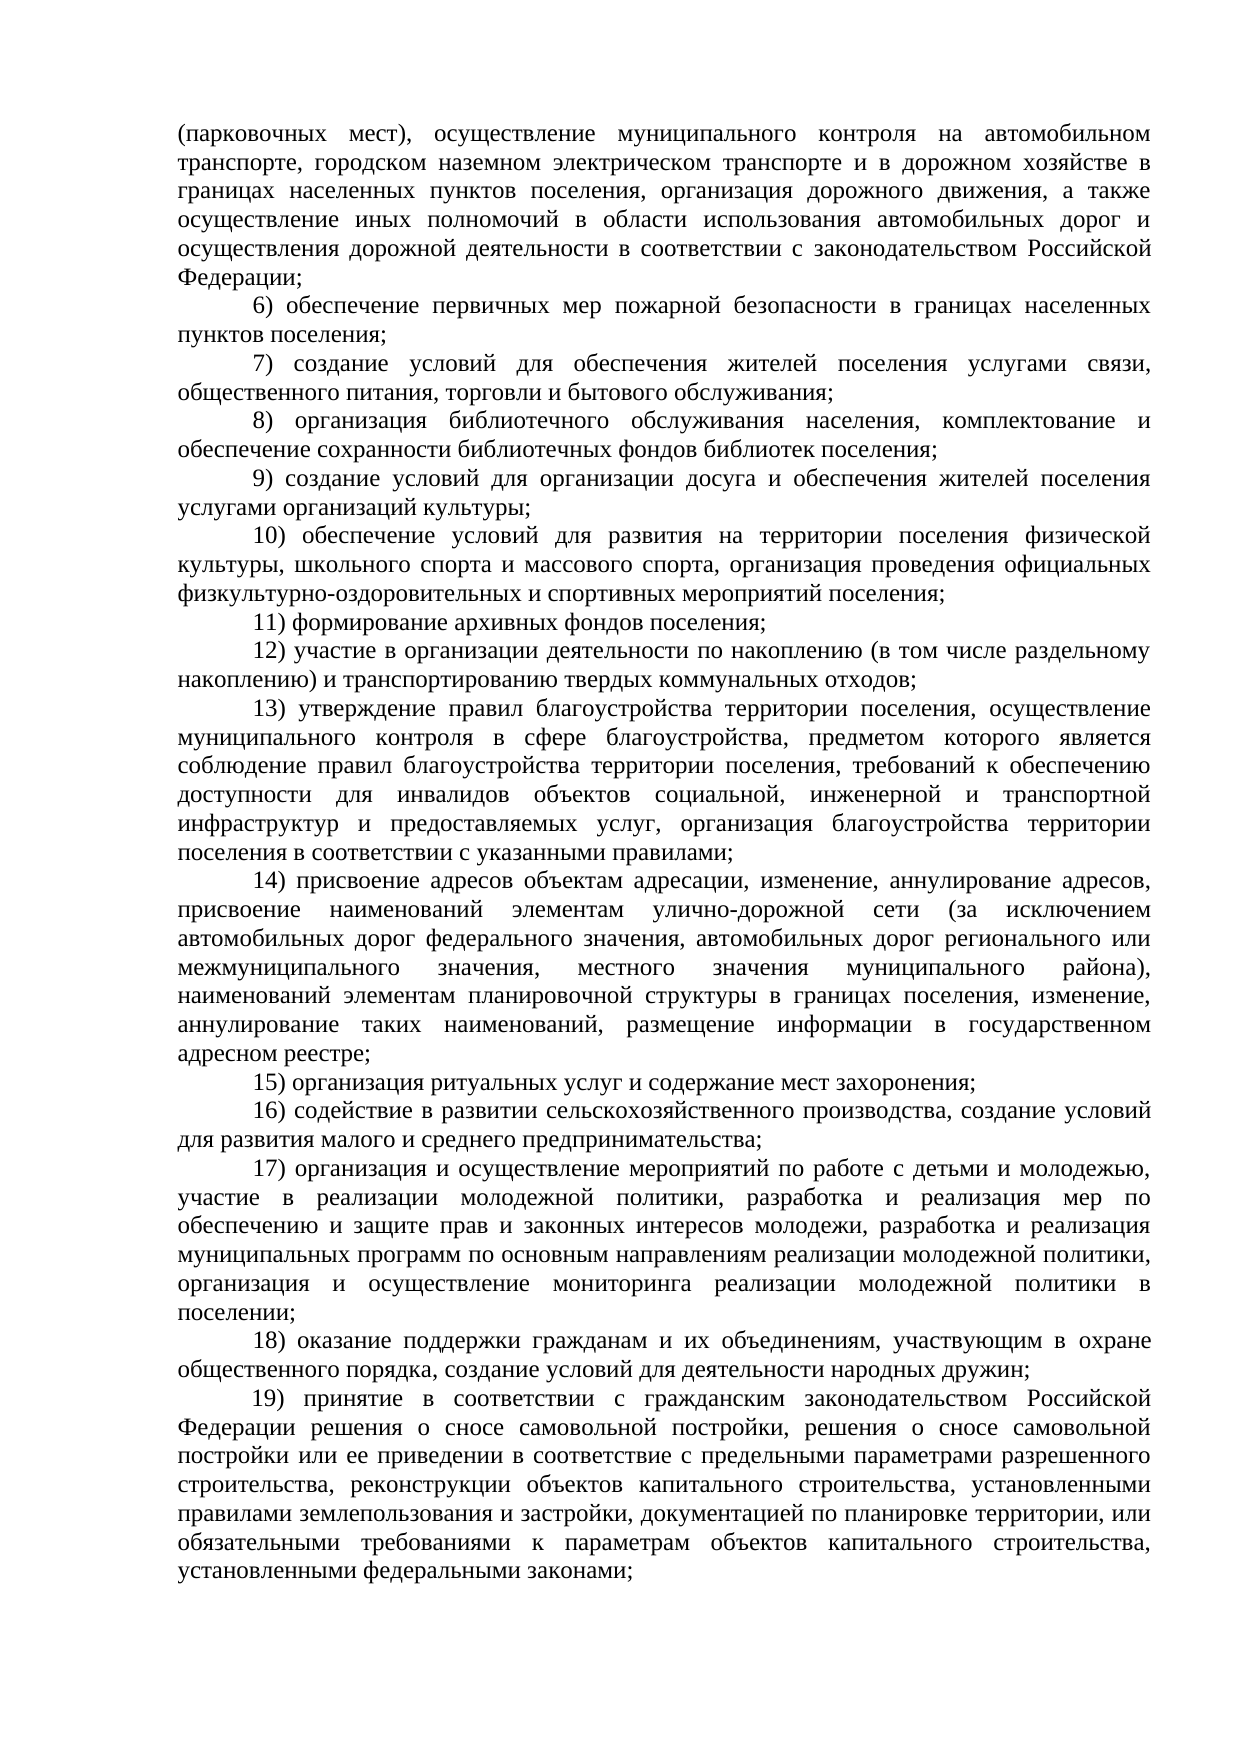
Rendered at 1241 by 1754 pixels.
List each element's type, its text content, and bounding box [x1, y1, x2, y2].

text 6) обеспечение первичных мер пожарной безопасности в границах населенных пунктов поселения; [177, 291, 1152, 348]
text 16) содействие в развитии сельскохозяйственного производства, создание условий для развития малого и среднего предпринимательства; [177, 1096, 1152, 1153]
text 10) обеспечение условий для развития на территории поселения физической культуры, школьного спорта и массового спорта, организация проведения официальных физкультурно-оздоровительных и спортивных мероприятий поселения; [177, 521, 1152, 607]
text 9) создание условий для организации досуга и обеспечения жителей поселения услугами организаций культуры; [177, 463, 1152, 521]
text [177, 118, 1152, 291]
text 17) организация и осуществление мероприятий по работе с детьми и молодежью, участие в реализации молодежной политики, разработка и реализация мер по обеспечению и защите прав и законных интересов молодежи, разработка и реализация муниципальных программ по основным направлениям реализации молодежной политики, организация и осуществление мониторинга реализации молодежной политики в поселении; [177, 1153, 1152, 1326]
text 12) участие в организации деятельности по накоплению (в том числе раздельному накоплению) и транспортированию твердых коммунальных отходов; [177, 636, 1152, 693]
text 7) создание условий для обеспечения жителей поселения услугами связи, общественного питания, торговли и бытового обслуживания; [177, 348, 1152, 406]
text 8) организация библиотечного обслуживания населения, комплектование и обеспечение сохранности библиотечных фондов библиотек поселения; [177, 406, 1152, 463]
text 11) формирование архивных фондов поселения; [177, 607, 1152, 636]
text 15) организация ритуальных услуг и содержание мест захоронения; [177, 1067, 1152, 1096]
text 19) принятие в соответствии с гражданским законодательством Российской Федерации решения о сносе самовольной постройки, решения о сносе самовольной постройки или ее приведении в соответствие с предельными параметрами разрешенного строительства, реконструкции объектов капитального строительства, установленными правилами землепользования и застройки, документацией по планировке территории, или обязательными требованиями к параметрам объектов капитального строительства, установленными федеральными законами; [177, 1383, 1152, 1584]
text 18) оказание поддержки гражданам и их объединениям, участвующим в охране общественного порядка, создание условий для деятельности народных дружин; [177, 1326, 1152, 1383]
text 13) утверждение правил благоустройства территории поселения, осуществление муниципального контроля в сфере благоустройства, предметом которого является соблюдение правил благоустройства территории поселения, требований к обеспечению доступности для инвалидов объектов социальной, инженерной и транспортной инфраструктур и предоставляемых услуг, организация благоустройства территории поселения в соответствии с указанными правилами; [177, 693, 1152, 866]
text 14) присвоение адресов объектам адресации, изменение, аннулирование адресов, присвоение наименований элементам улично-дорожной сети (за исключением автомобильных дорог федерального значения, автомобильных дорог регионального или межмуниципального значения, местного значения муниципального района), наименований элементам планировочной структуры в границах поселения, изменение, аннулирование таких наименований, размещение информации в государственном адресном реестре; [177, 866, 1152, 1067]
